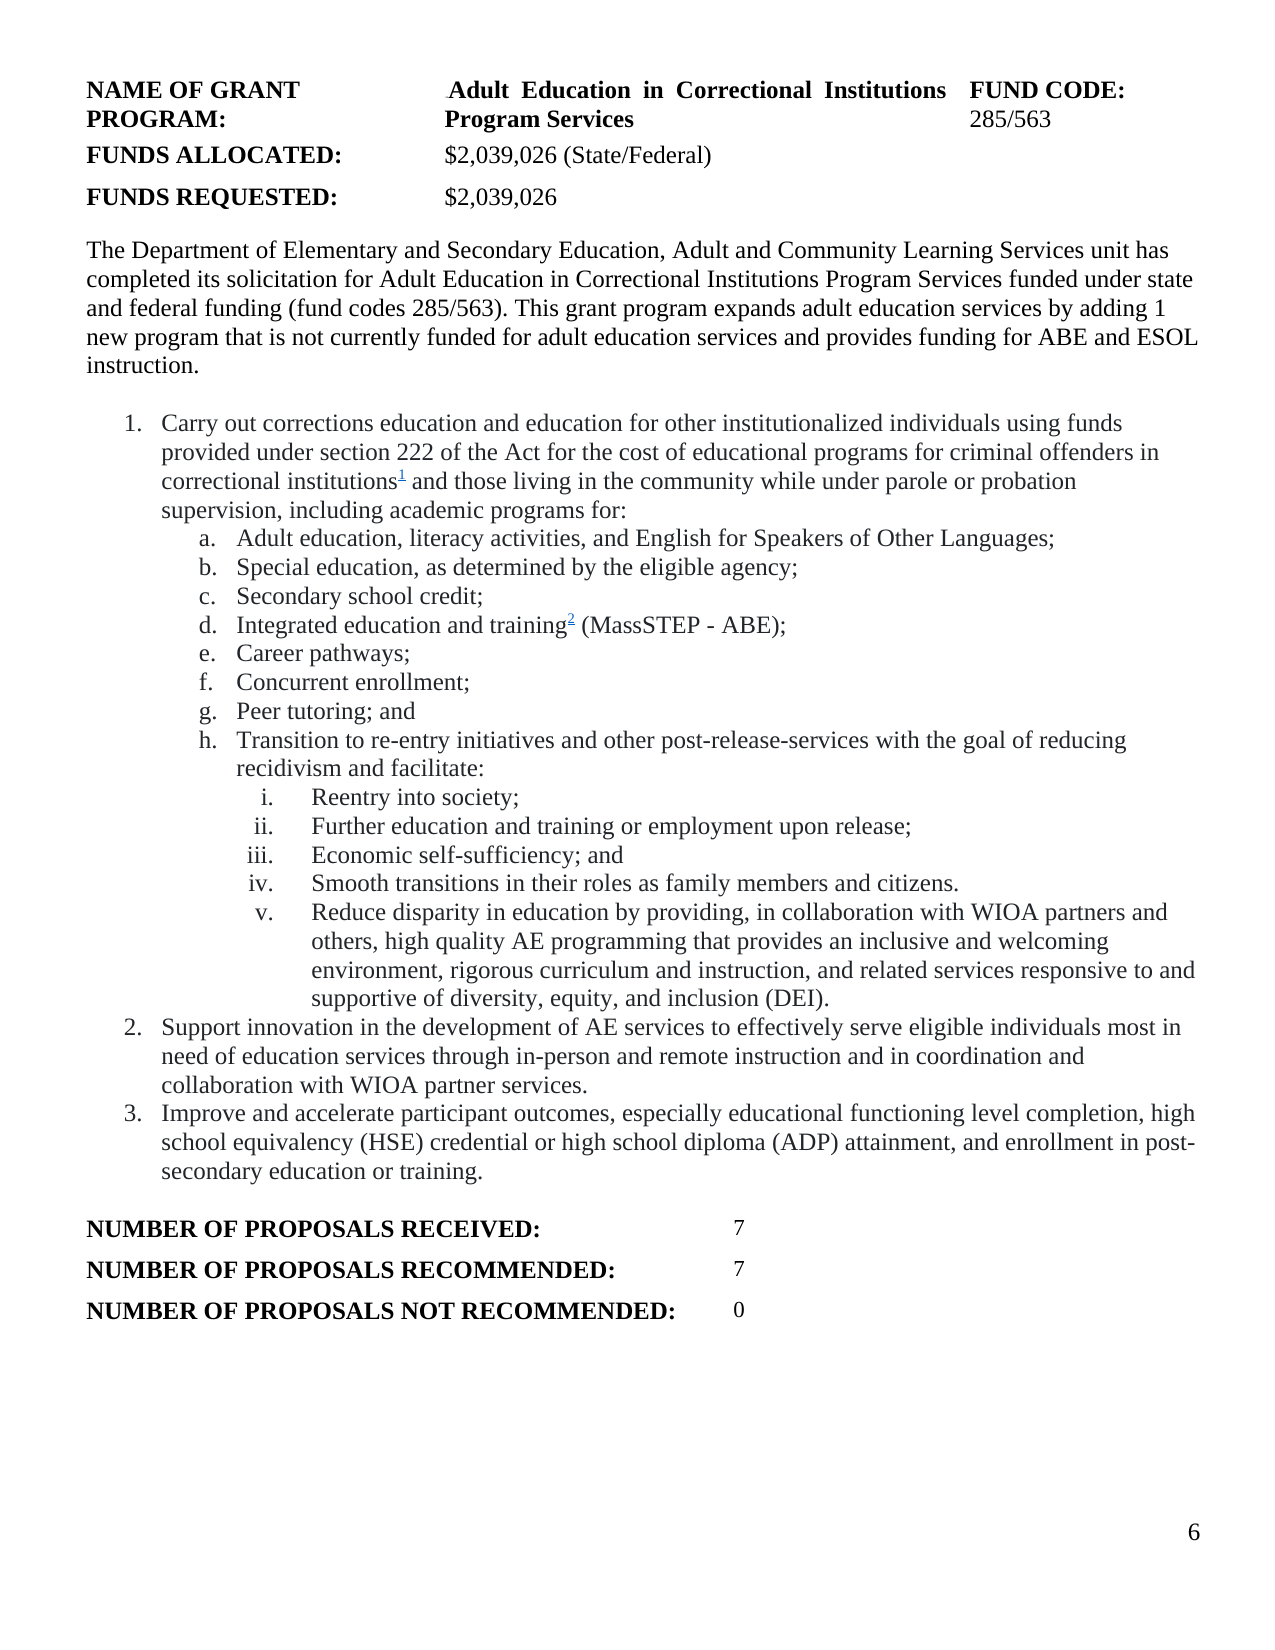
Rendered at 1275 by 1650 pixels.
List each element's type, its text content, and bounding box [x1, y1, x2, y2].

table_cell 0 [722, 1296, 1211, 1335]
table_cell FUNDS ALLOCATED: [75, 141, 433, 182]
table_cell 7 [722, 1214, 1211, 1255]
table_cell $2,039,026 (State/Federal) [433, 141, 1211, 182]
table_cell 7 [722, 1255, 1211, 1296]
table_cell FUNDS REQUESTED: [75, 182, 433, 223]
table_cell $2,039,026 [433, 182, 1211, 223]
table_header NAME OF GRANT PROGRAM: [75, 75, 433, 141]
table_header 11BAdult Education in Correctional Institutions Program Services [433, 75, 958, 141]
table_cell The Department of Elementary and Secondary Education, Adult and Community Learning Services unit has completed its solicitation for Adult Education in Correctional Institutions Program Services funded under state and federal funding (fund codes 285/563). This grant program expands adult education services by adding 1 new program that is not currently funded for adult education services and provides funding for ABE and ESOL instruction. Carry out corrections education and education for other institutionalized individuals using funds provided under section 222 of the Act for the cost of educational programs for criminal offenders in correctional institutions1 and those living in the community while under parole or probation supervision, including academic programs for: Adult education, literacy activities, and English for Speakers of Other Languages; Special education, as determined by the eligible agency; Secondary school credit; Integrated education and training2 (MassSTEP - ABE); Career pathways; Concurrent enrollment; Peer tutoring; and Transition to re-entry initiatives and other post-release-services with the goal of reducing recidivism and facilitate: Reentry into society; Further education and training or employment upon release; Economic self-sufficiency; and Smooth transitions in their roles as family members and citizens. Reduce disparity in education by providing, in collaboration with WIOA partners and others, high quality AE programming that provides an inclusive and welcoming environment, rigorous curriculum and instruction, and related services responsive to and supportive of diversity, equity, and inclusion (DEI). Support innovation in the development of AE services to effectively serve eligible individuals most in need of education services through in-person and remote instruction and in coordination and collaboration with WIOA partner services. Improve and accelerate participant outcomes, especially educational functioning level completion, high school equivalency (HSE) credential or high school diploma (ADP) attainment, and enrollment in post-secondary education or training. [75, 223, 1211, 1214]
table_cell NUMBER OF PROPOSALS RECOMMENDED: [75, 1255, 722, 1296]
table_cell NUMBER OF PROPOSALS RECEIVED: [75, 1214, 722, 1255]
table_cell NUMBER OF PROPOSALS NOT RECOMMENDED: [75, 1296, 722, 1335]
table_header FUND CODE: 285/563 [958, 75, 1211, 141]
